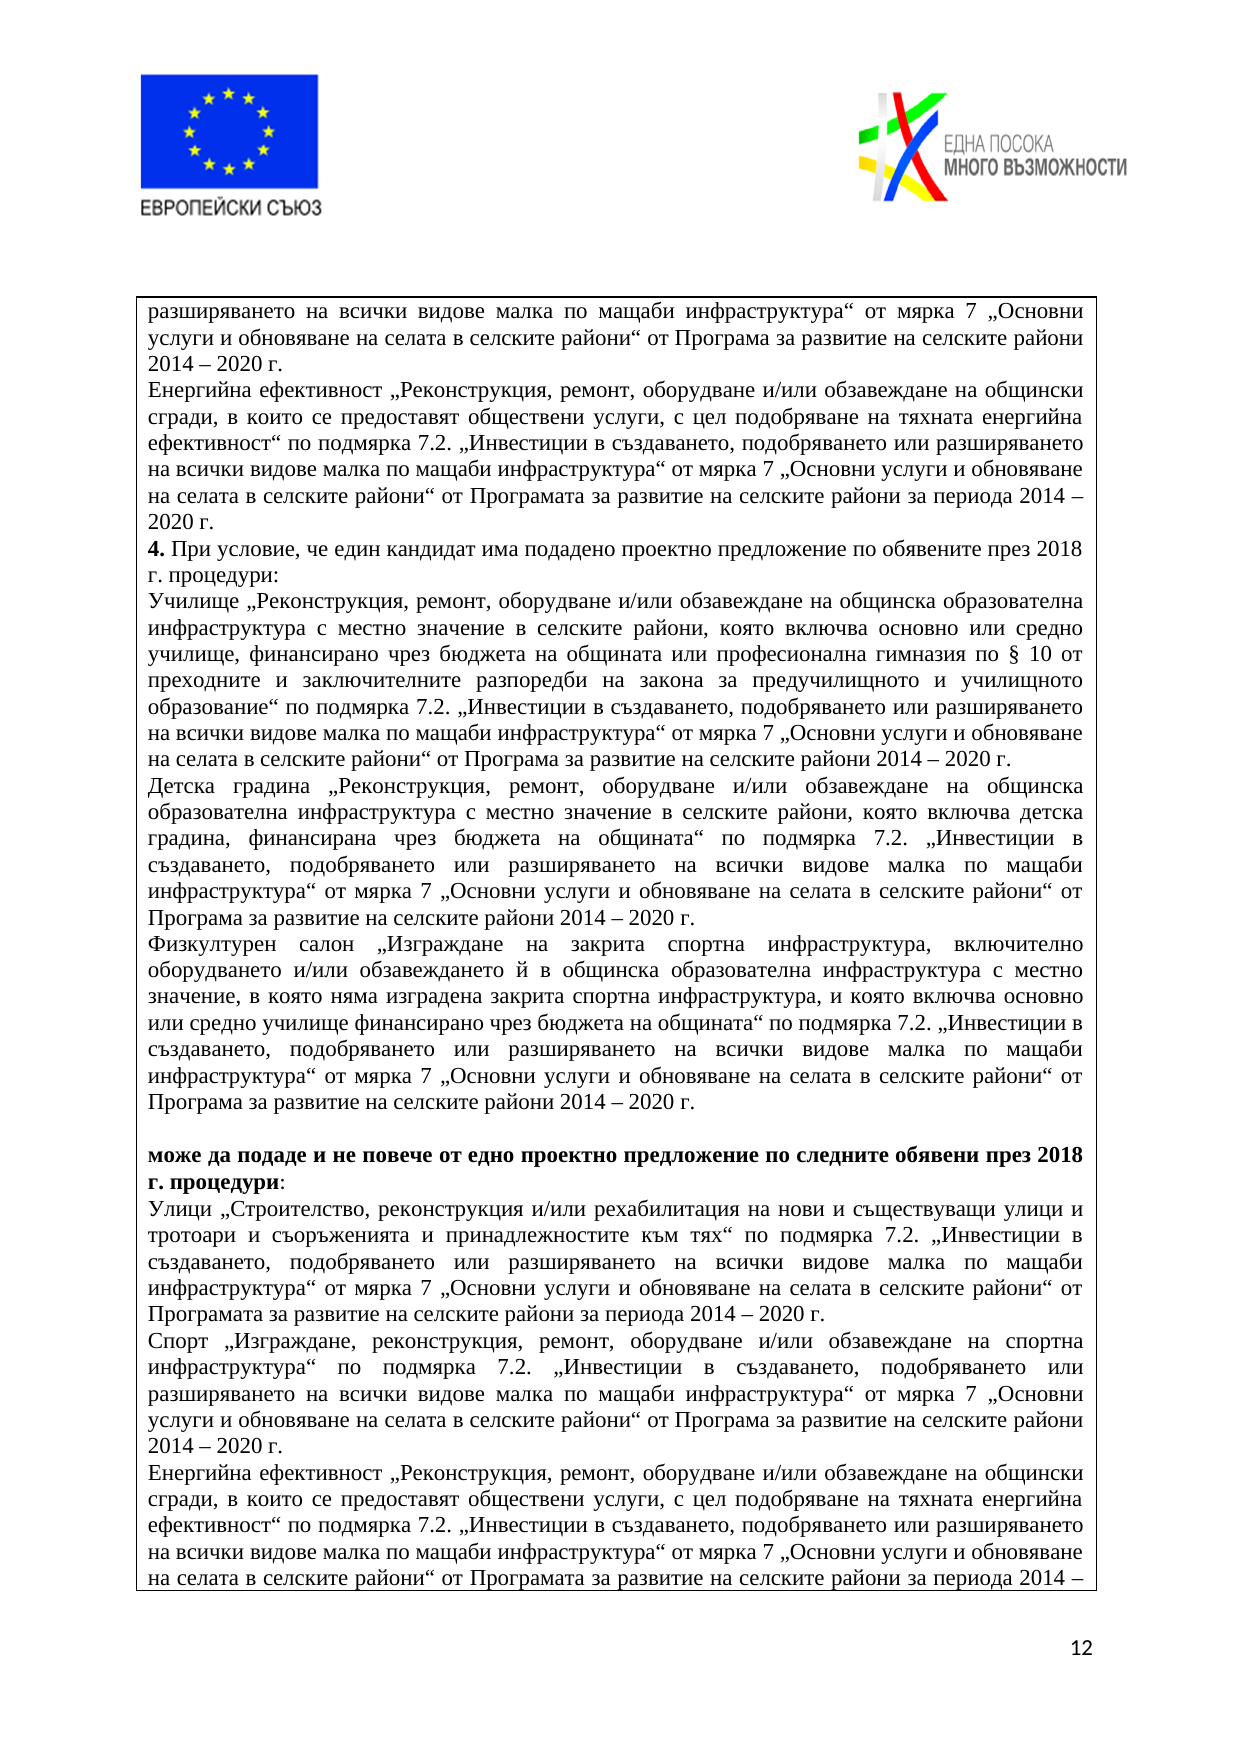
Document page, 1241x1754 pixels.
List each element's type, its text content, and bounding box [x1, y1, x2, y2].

picture [140, 73, 324, 219]
picture [851, 88, 1130, 204]
